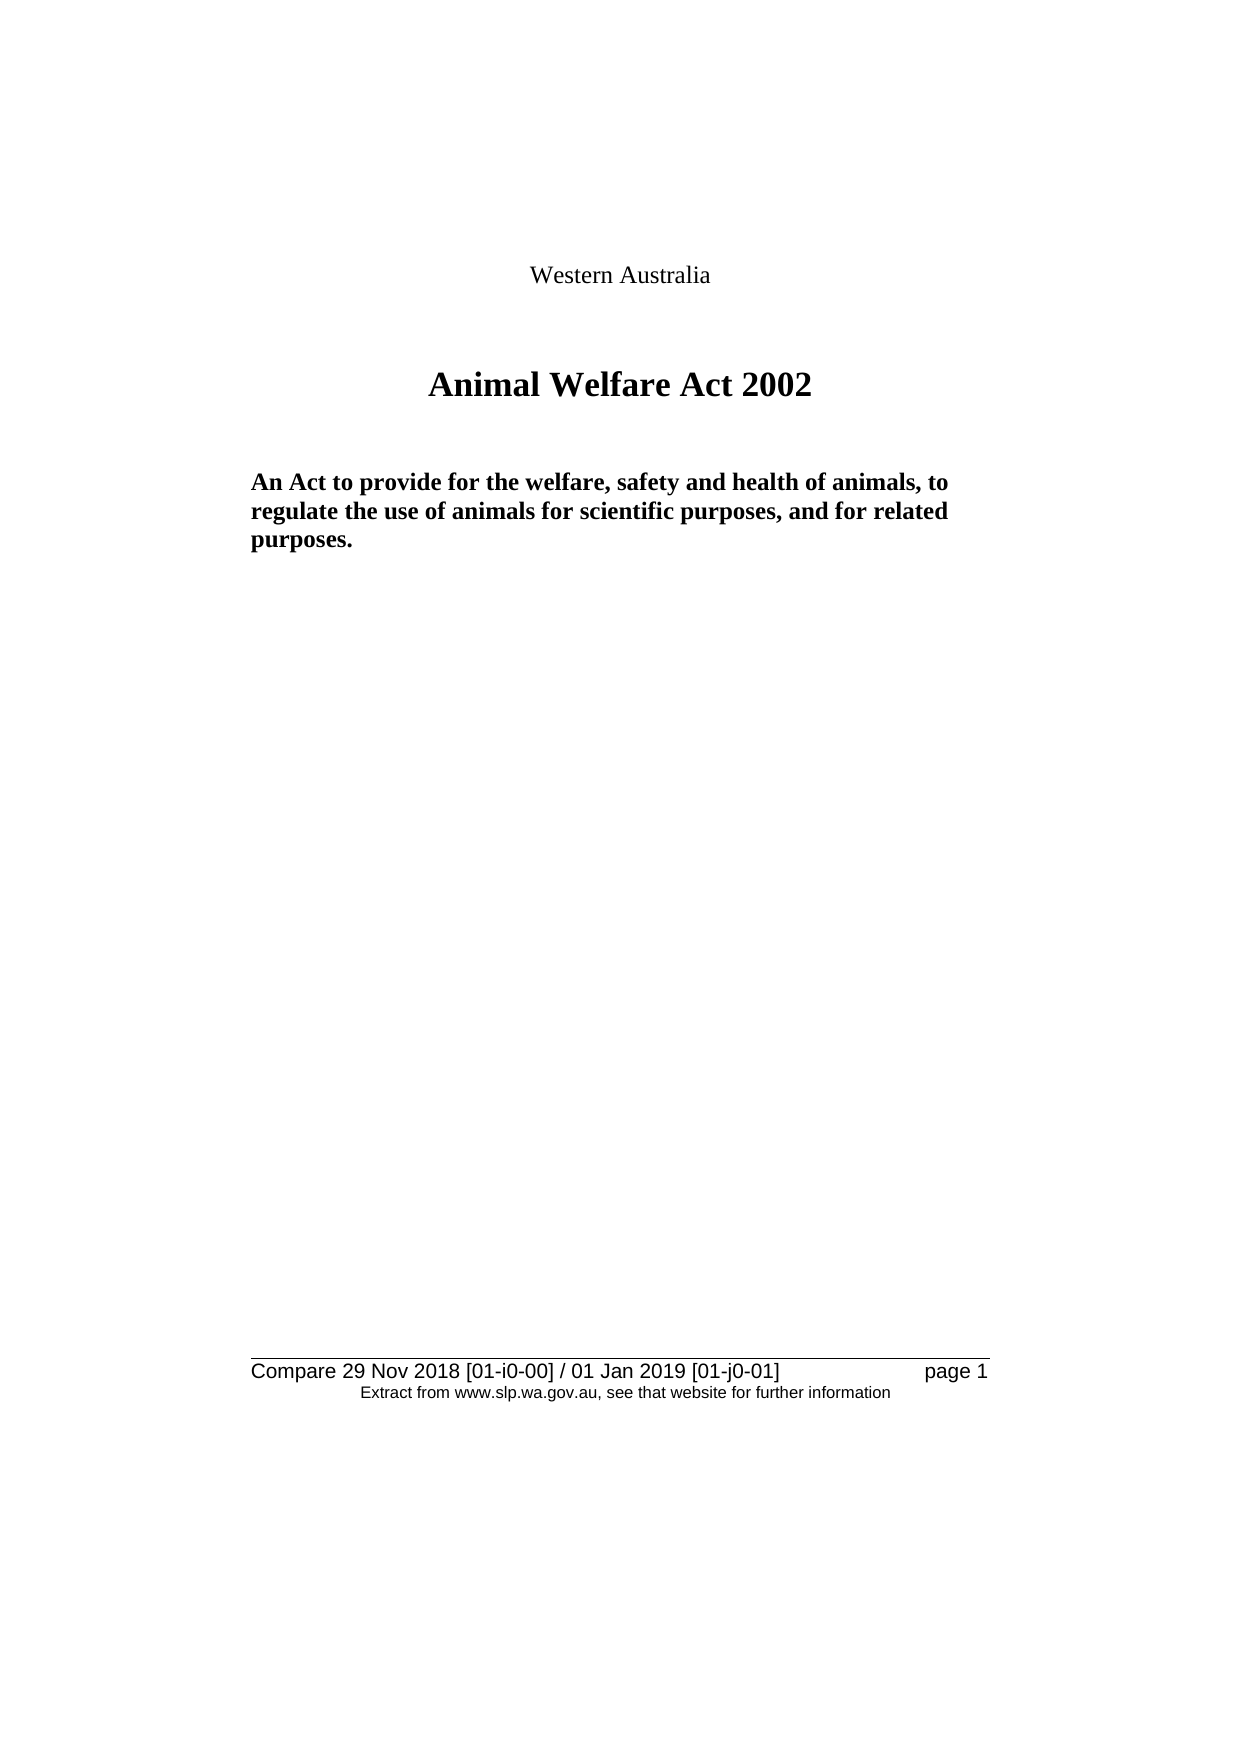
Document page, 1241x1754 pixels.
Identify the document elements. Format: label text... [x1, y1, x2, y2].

text Animal Welfare Act 2002 [251, 364, 990, 404]
title An Act to provide for the welfare, safety and health of animals, to regulate the use of animals for scientific purposes, and for related purposes. [251, 467, 990, 553]
text Western Australia [251, 260, 990, 289]
